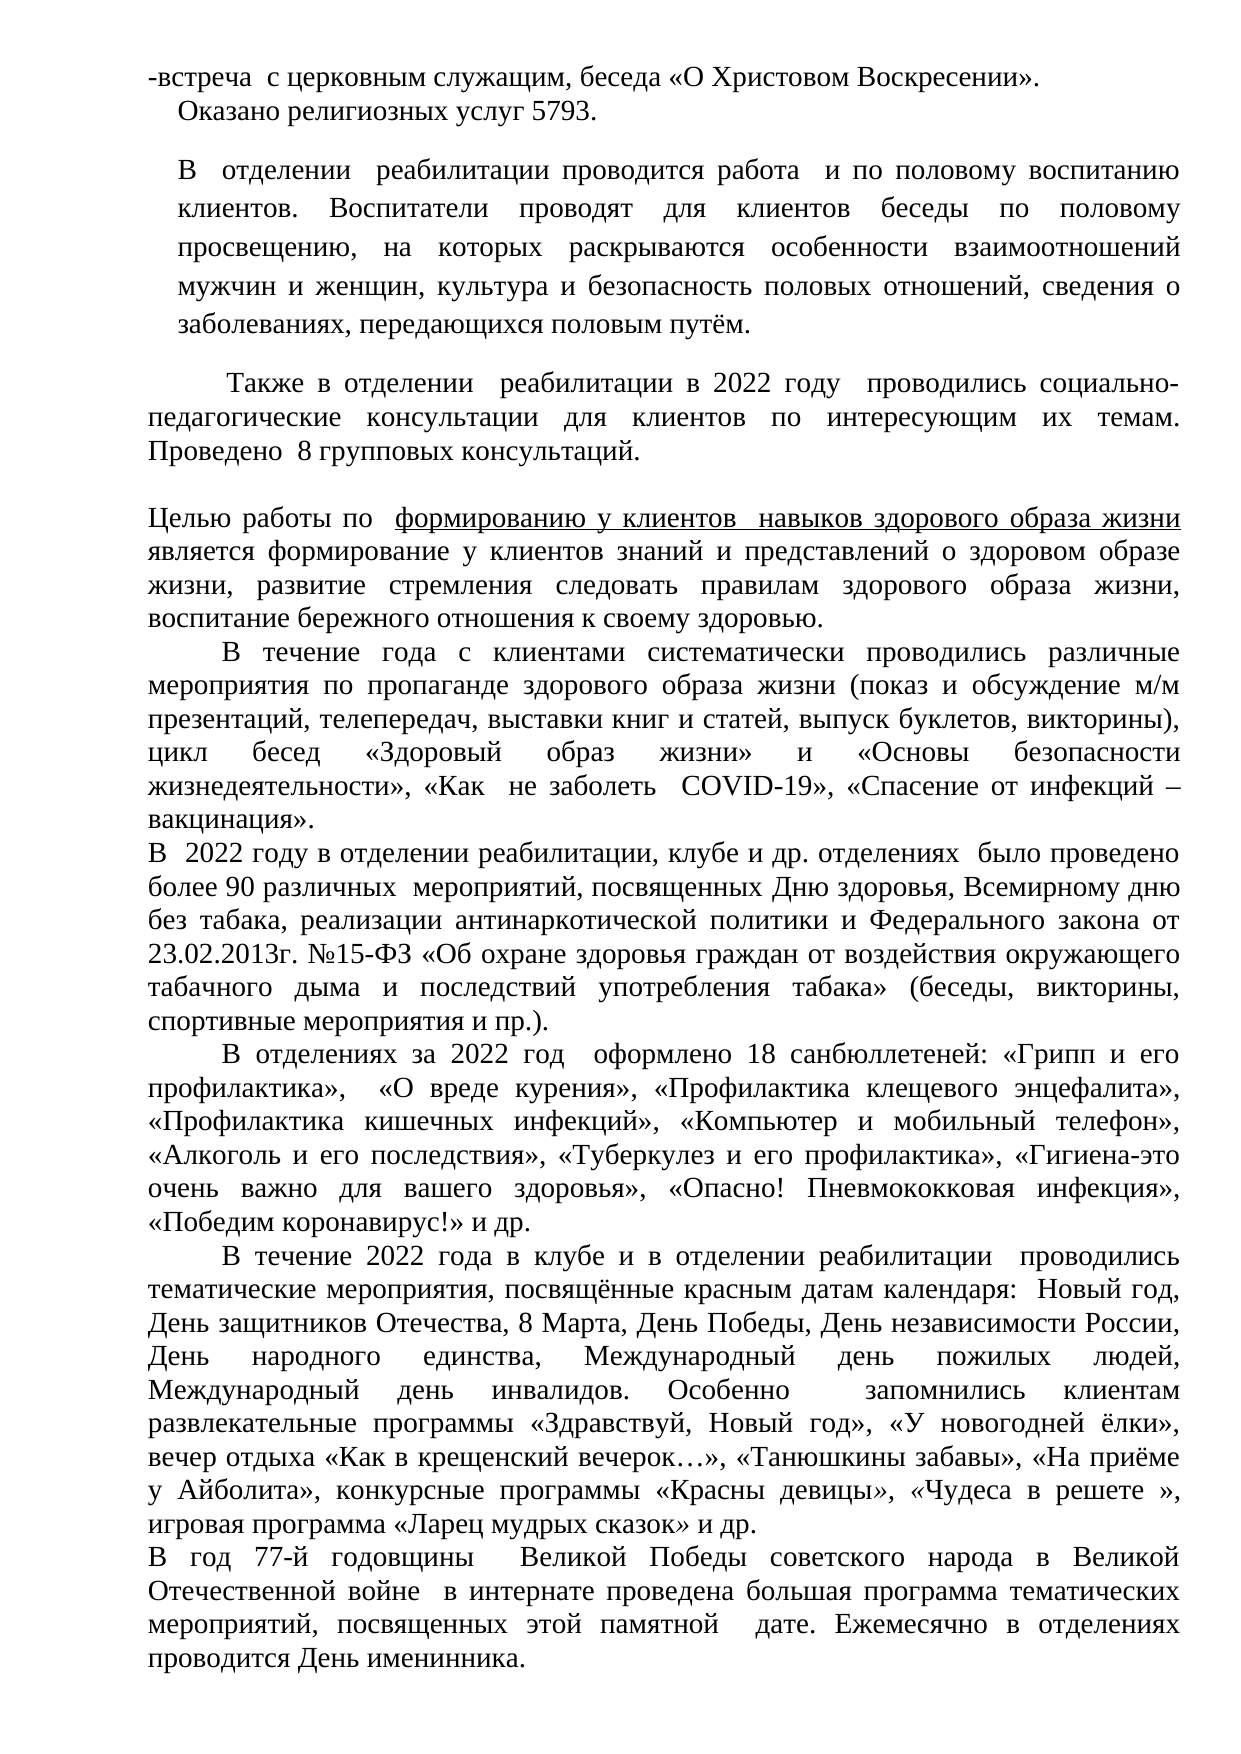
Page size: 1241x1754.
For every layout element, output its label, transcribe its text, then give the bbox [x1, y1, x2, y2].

text В течение года с клиентами систематически проводились различные мероприятия по пропаганде здорового образа жизни (показ и обсуждение м/м презентаций, телепередач, выставки книг и статей, выпуск буклетов, викторины), цикл бесед «Здоровый образ жизни» и «Основы безопасности жизнедеятельности», «Как не заболеть COVID-19», «Спасение от инфекций –вакцинация». [148, 634, 1181, 835]
text Также в отделении реабилитации в 2022 году проводились социально-педагогические консультации для клиентов по интересующим их темам. Проведено 8 групповых консультаций. [148, 366, 1181, 466]
text В год 77-й годовщины Великой Победы советского народа в Великой Отечественной войне в интернате проведена большая программа тематических мероприятий, посвященных этой памятной дате. Ежемесячно в отделениях проводится День именинника. [148, 1539, 1181, 1674]
text В 2022 году в отделении реабилитации, клубе и др. отделениях было проведено более 90 различных мероприятий, посвященных Дню здоровья, Всемирному дню без табака, реализации антинаркотической политики и Федерального закона от 23.02.2013г. №15-ФЗ «Об охране здоровья граждан от воздействия окружающего табачного дыма и последствий употребления табака» (беседы, викторины, спортивные мероприятия и пр.). [148, 835, 1181, 1036]
text Целью работы по формированию у клиентов навыков здорового образа жизни является формирование у клиентов знаний и представлений о здоровом образе жизни, развитие стремления следовать правилам здорового образа жизни, воспитание бережного отношения к своему здоровью. [148, 500, 1181, 634]
text В отделении реабилитации проводится работа и по половому воспитанию клиентов. Воспитатели проводят для клиентов беседы по половому просвещению, на которых раскрываются особенности взаимоотношений мужчин и женщин, культура и безопасность половых отношений, сведения о заболеваниях, передающихся половым путём. [177, 152, 1181, 340]
text -встреча с церковным служащим, беседа «О Христовом Воскресении». [148, 59, 1181, 93]
text Оказано религиозных услуг 5793. [177, 93, 1181, 126]
text В отделениях за 2022 год оформлено 18 санбюллетеней: «Грипп и его профилактика», «О вреде курения», «Профилактика клещевого энцефалита», «Профилактика кишечных инфекций», «Компьютер и мобильный телефон», «Алкоголь и его последствия», «Туберкулез и его профилактика», «Гигиена-это очень важно для вашего здоровья», «Опасно! Пневмококковая инфекция», «Победим коронавирус!» и др. [148, 1036, 1181, 1238]
text В течение 2022 года в клубе и в отделении реабилитации проводились тематические мероприятия, посвящённые красным датам календаря: Новый год, День защитников Отечества, 8 Марта, День Победы, День независимости России, День народного единства, Международный день пожилых людей, Международный день инвалидов. Особенно запомнились клиентам развлекательные программы «Здравствуй, Новый год», «У новогодней ёлки», вечер отдыха «Как в крещенский вечерок…», «Танюшкины забавы», «На приёме у Айболита», конкурсные программы «Красны девицы», «Чудеса в решете », игровая программа «Ларец мудрых сказок» и др. [148, 1238, 1181, 1539]
